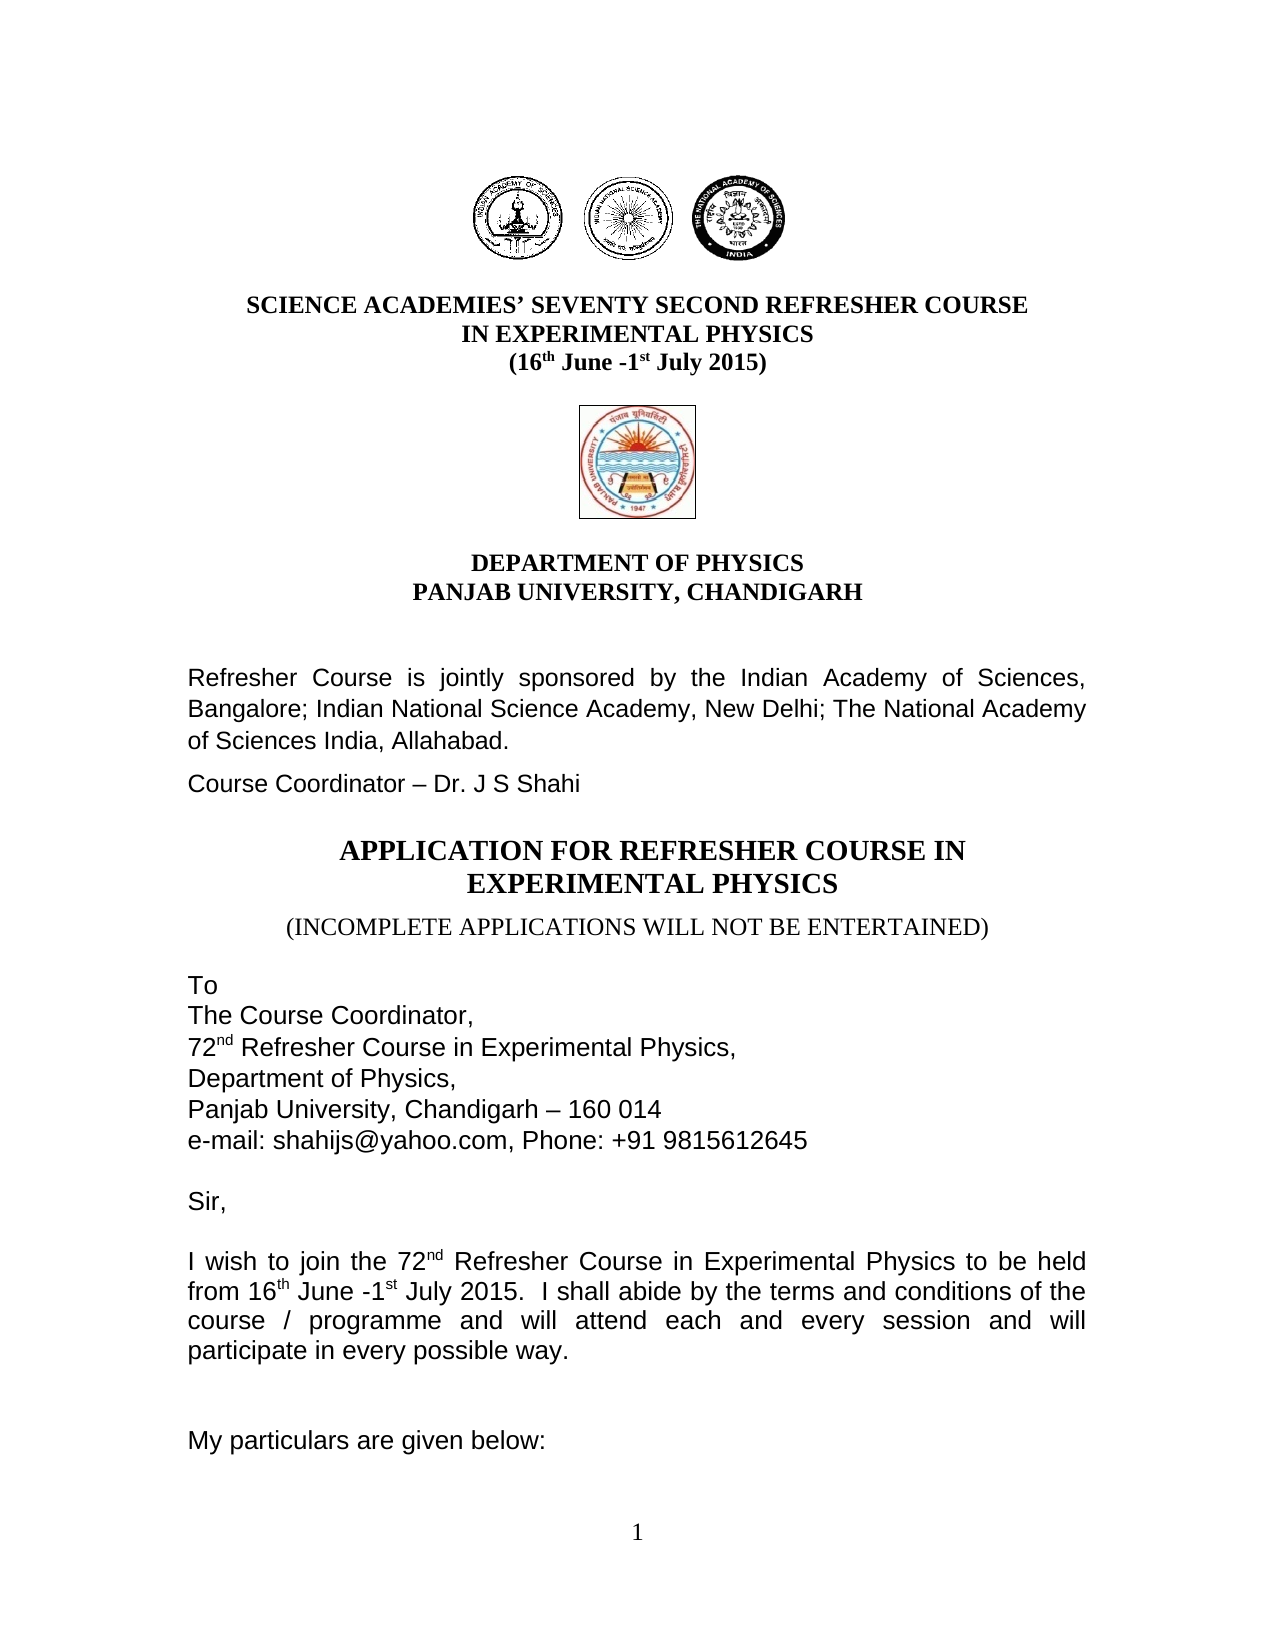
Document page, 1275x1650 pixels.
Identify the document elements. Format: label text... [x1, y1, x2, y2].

picture [582, 175, 674, 261]
text APPLICATION FOR REFRESHER COURSE IN [187, 833, 1118, 866]
text , – 160 014 [187, 1093, 1087, 1125]
text 72nd Refresher Course in Experimental Physics, [187, 1031, 1087, 1062]
picture [471, 175, 563, 260]
text DEPARTMENT OF PHYSICS [187, 548, 1087, 577]
text e-mail: shahijs@yahoo.com, Phone: +91 9815612645 [187, 1125, 1087, 1156]
text Refresher Course is jointly sponsored by the Indian Academy of Sciences, Bangalore; Indian National Science Academy, New Delhi; The National Academy of Sciences India, Allahabad. [187, 662, 1087, 755]
text Sir, [187, 1186, 1087, 1216]
picture [692, 175, 790, 261]
text (16th June -1st July 2015) [187, 347, 1087, 376]
text SCIENCE ACADEMIES’ SEVENTY SECOND REFRESHER COURSE [187, 290, 1087, 319]
text I wish to join the 72nd Refresher Course in Experimental Physics to be held from 16th June -1st July 2015. I shall abide by the terms and conditions of the course / programme and will attend each and every session and will participate in every possible way. [187, 1246, 1087, 1365]
text Department of Physics, [187, 1062, 1087, 1093]
text The Course Coordinator, [187, 1000, 1087, 1031]
text To [187, 970, 1087, 1000]
picture [580, 406, 695, 518]
text PANJAB UNIVERSITY, CHANDIGARH [187, 577, 1087, 605]
text (INCOMPLETE APPLICATIONS WILL NOT BE ENTERTAINED) [187, 912, 1087, 941]
text My particulars are given below: [187, 1425, 1087, 1455]
text IN EXPERIMENTAL PHYSICS [187, 319, 1087, 347]
text EXPERIMENTAL PHYSICS [187, 866, 1118, 900]
text Course Coordinator – Dr. J S Shahi [187, 768, 1087, 799]
